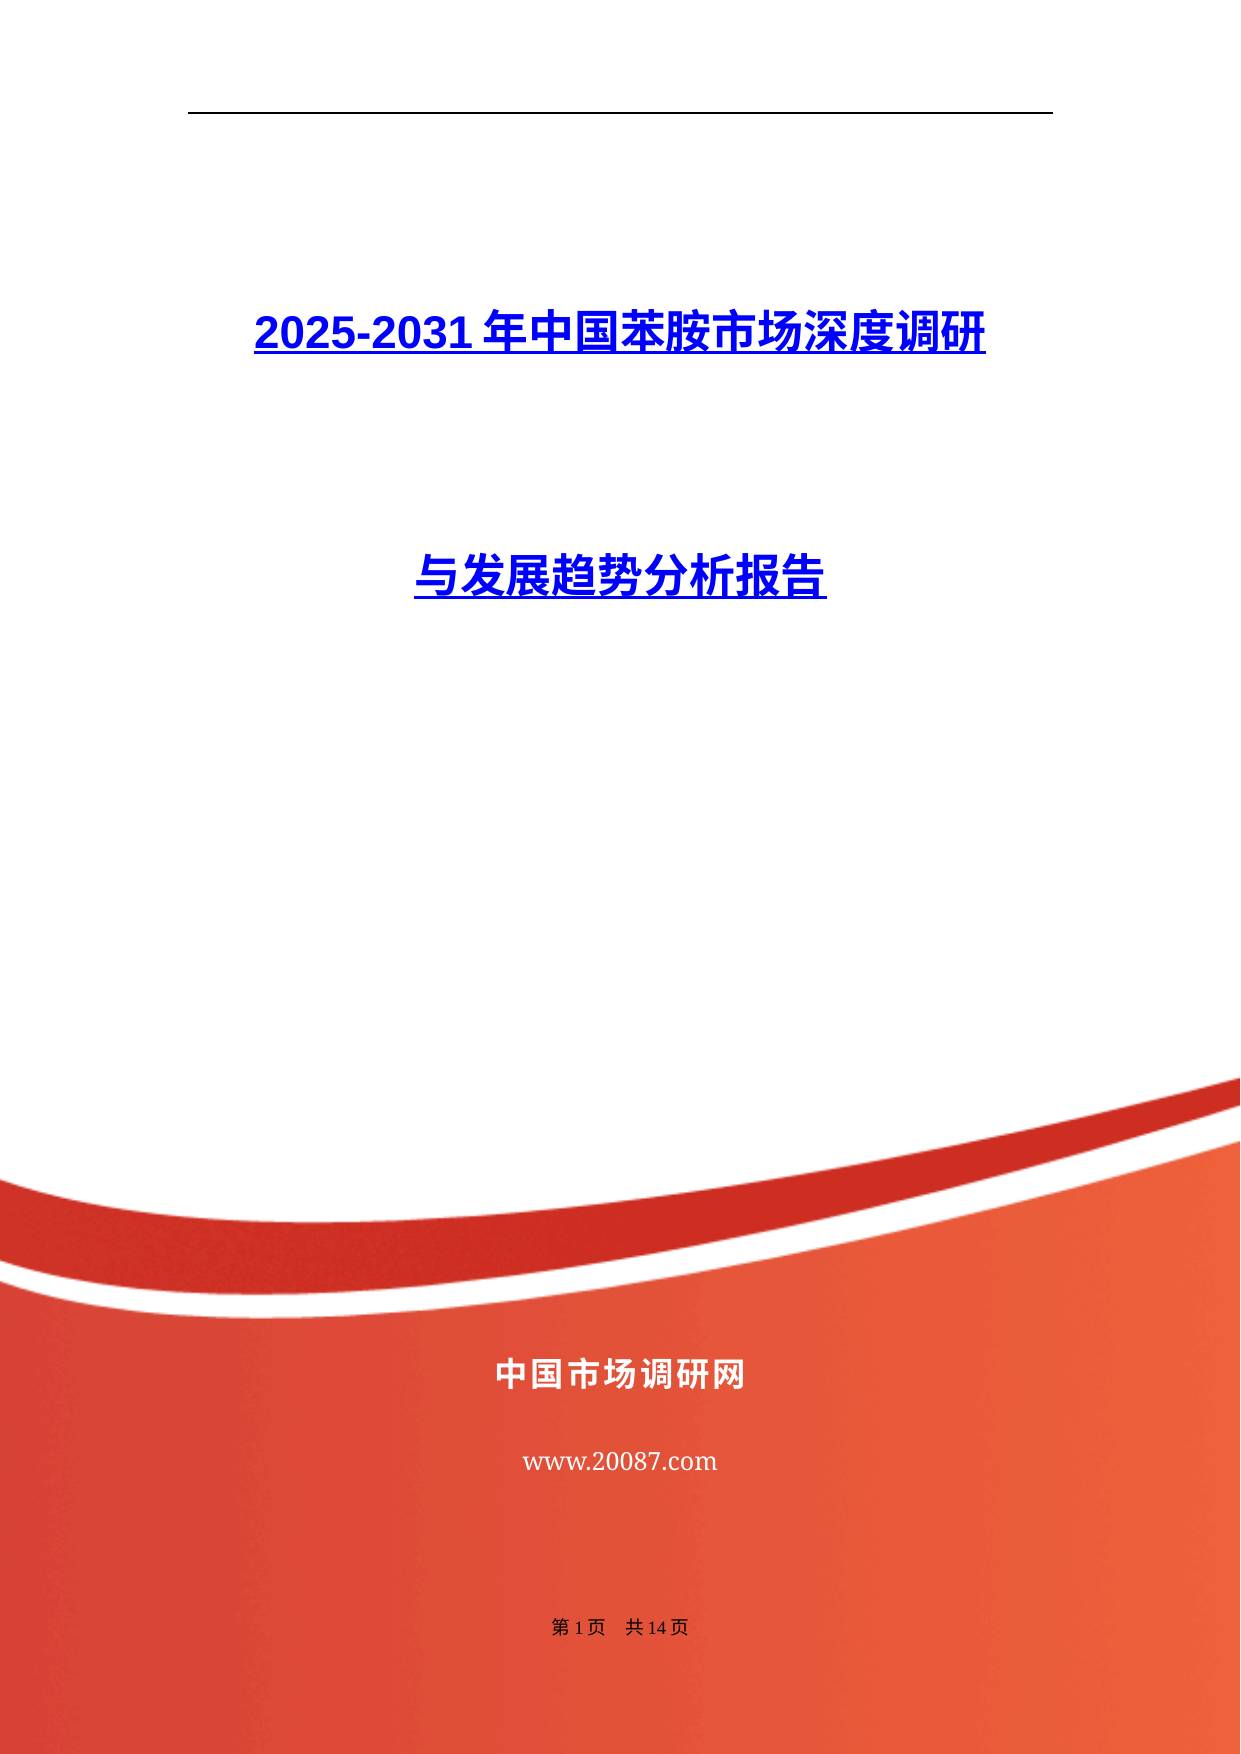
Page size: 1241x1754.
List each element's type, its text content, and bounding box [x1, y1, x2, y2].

picture [0, 1006, 1241, 1754]
table_header 2025-2031年中国苯胺市场深度调研与发展趋势分析报告 [188, 207, 1053, 773]
subtitle 中国市场调研网 [187, 1339, 1053, 1404]
text www.20087.com [187, 1428, 1053, 1493]
